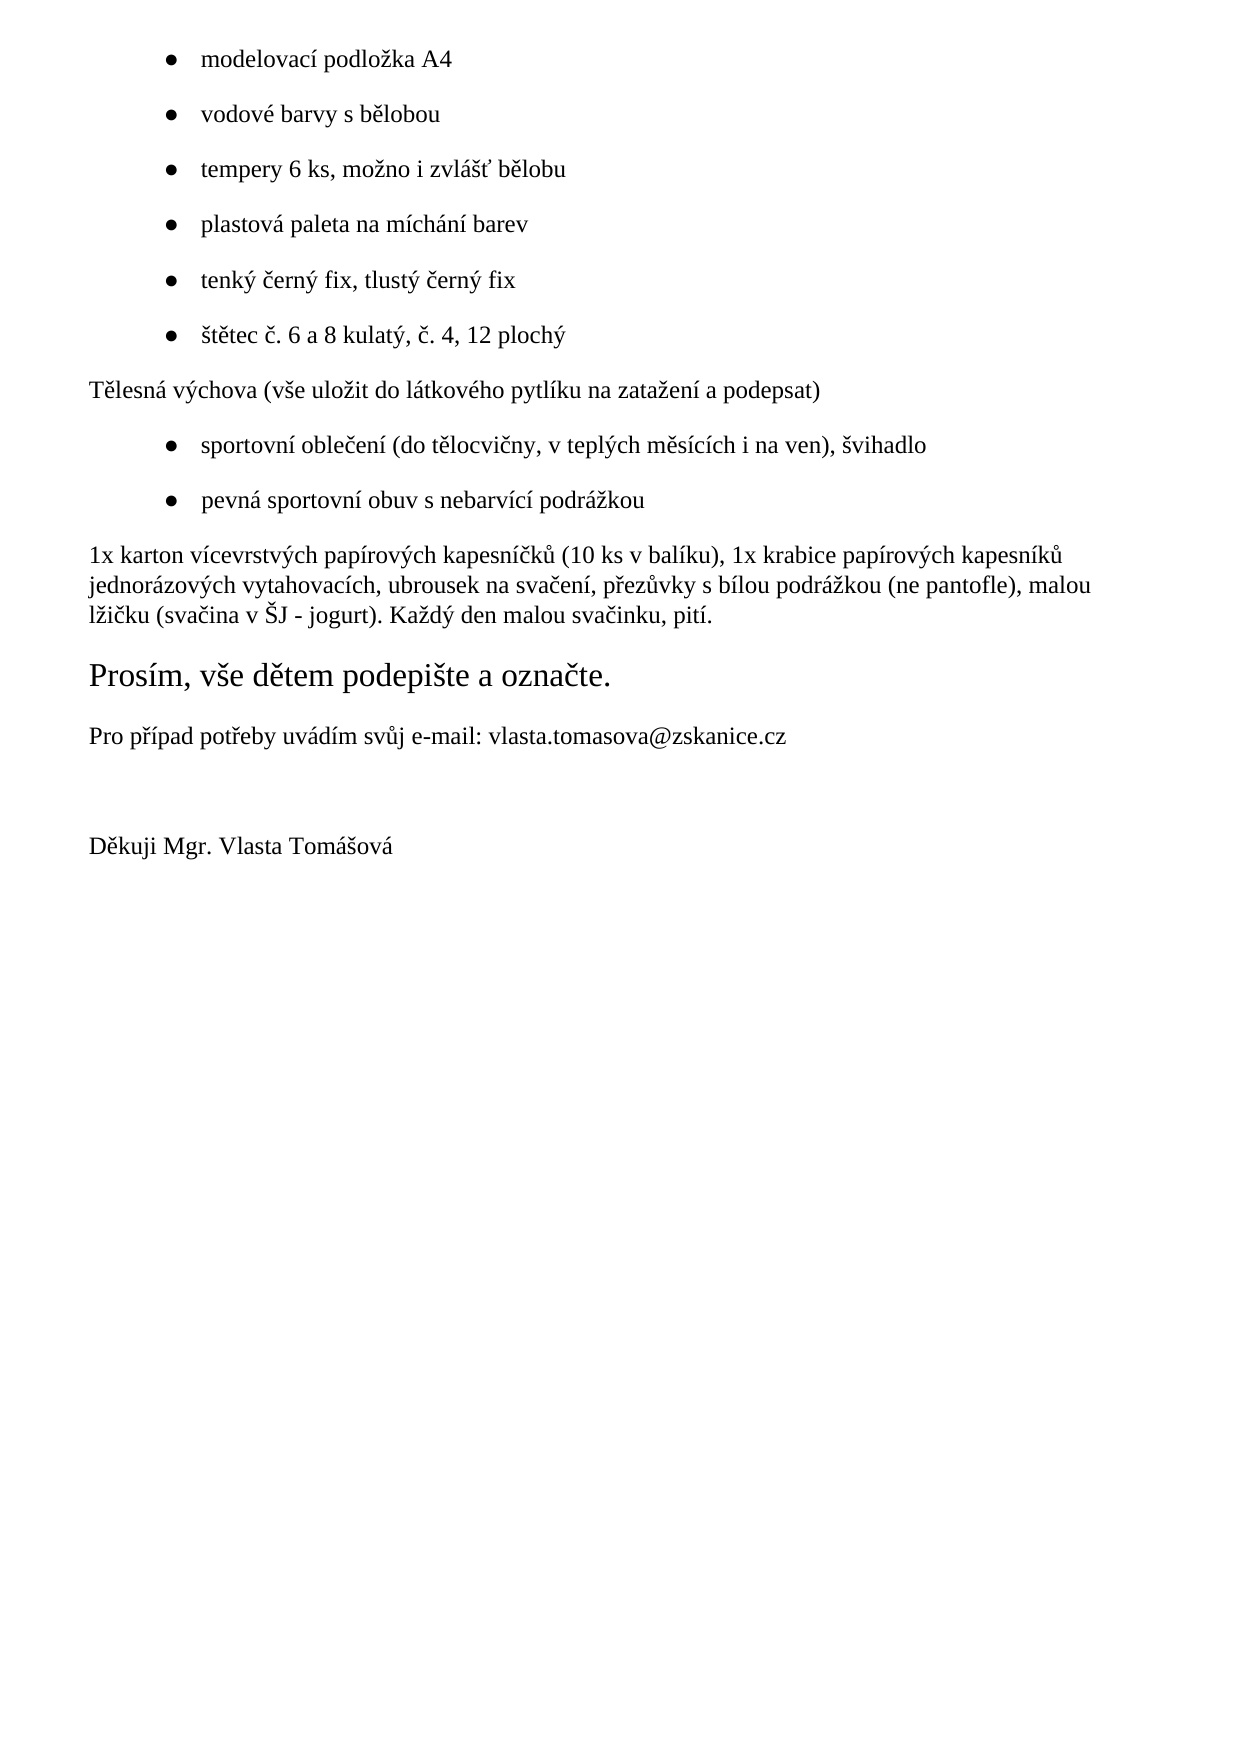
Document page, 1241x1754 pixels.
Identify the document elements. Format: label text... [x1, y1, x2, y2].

text 1x karton vícevrstvých papírových kapesníčků (10 ks v balíku), 1x krabice papírových kapesníků jednorázových vytahovacích, ubrousek na svačení, přezůvky s bílou podrážkou (ne pantofle), malou lžičku (svačina v ŠJ - jogurt). Každý den malou svačinku, pití. [89, 540, 1152, 629]
text ● štětec č. 6 a 8 kulatý, č. 4, 12 plochý [164, 320, 1152, 348]
text ● vodové barvy s bělobou [164, 99, 1152, 128]
text Prosím, vše dětem podepište a označte. [89, 656, 1152, 694]
text ● tenký černý fix, tlustý černý fix [164, 265, 1152, 293]
text Tělesná výchova (vše uložit do látkového pytlíku na zatažení a podepsat) [89, 375, 1152, 404]
text Pro případ potřeby uvádím svůj e-mail: vlasta.tomasova@zskanice.cz [89, 721, 1152, 749]
text ● tempery 6 ks, možno i zvlášť bělobu [164, 154, 1152, 183]
text ● sportovní oblečení (do tělocvičny, v teplých měsících i na ven), švihadlo [164, 430, 1152, 459]
text ● modelovací podložka A4 [164, 44, 1152, 73]
text ● pevná sportovní obuv s nebarvící podrážkou [164, 485, 1152, 514]
text Děkuji Mgr. Vlasta Tomášová [89, 831, 1152, 860]
text ● plastová paleta na míchání barev [164, 209, 1152, 238]
